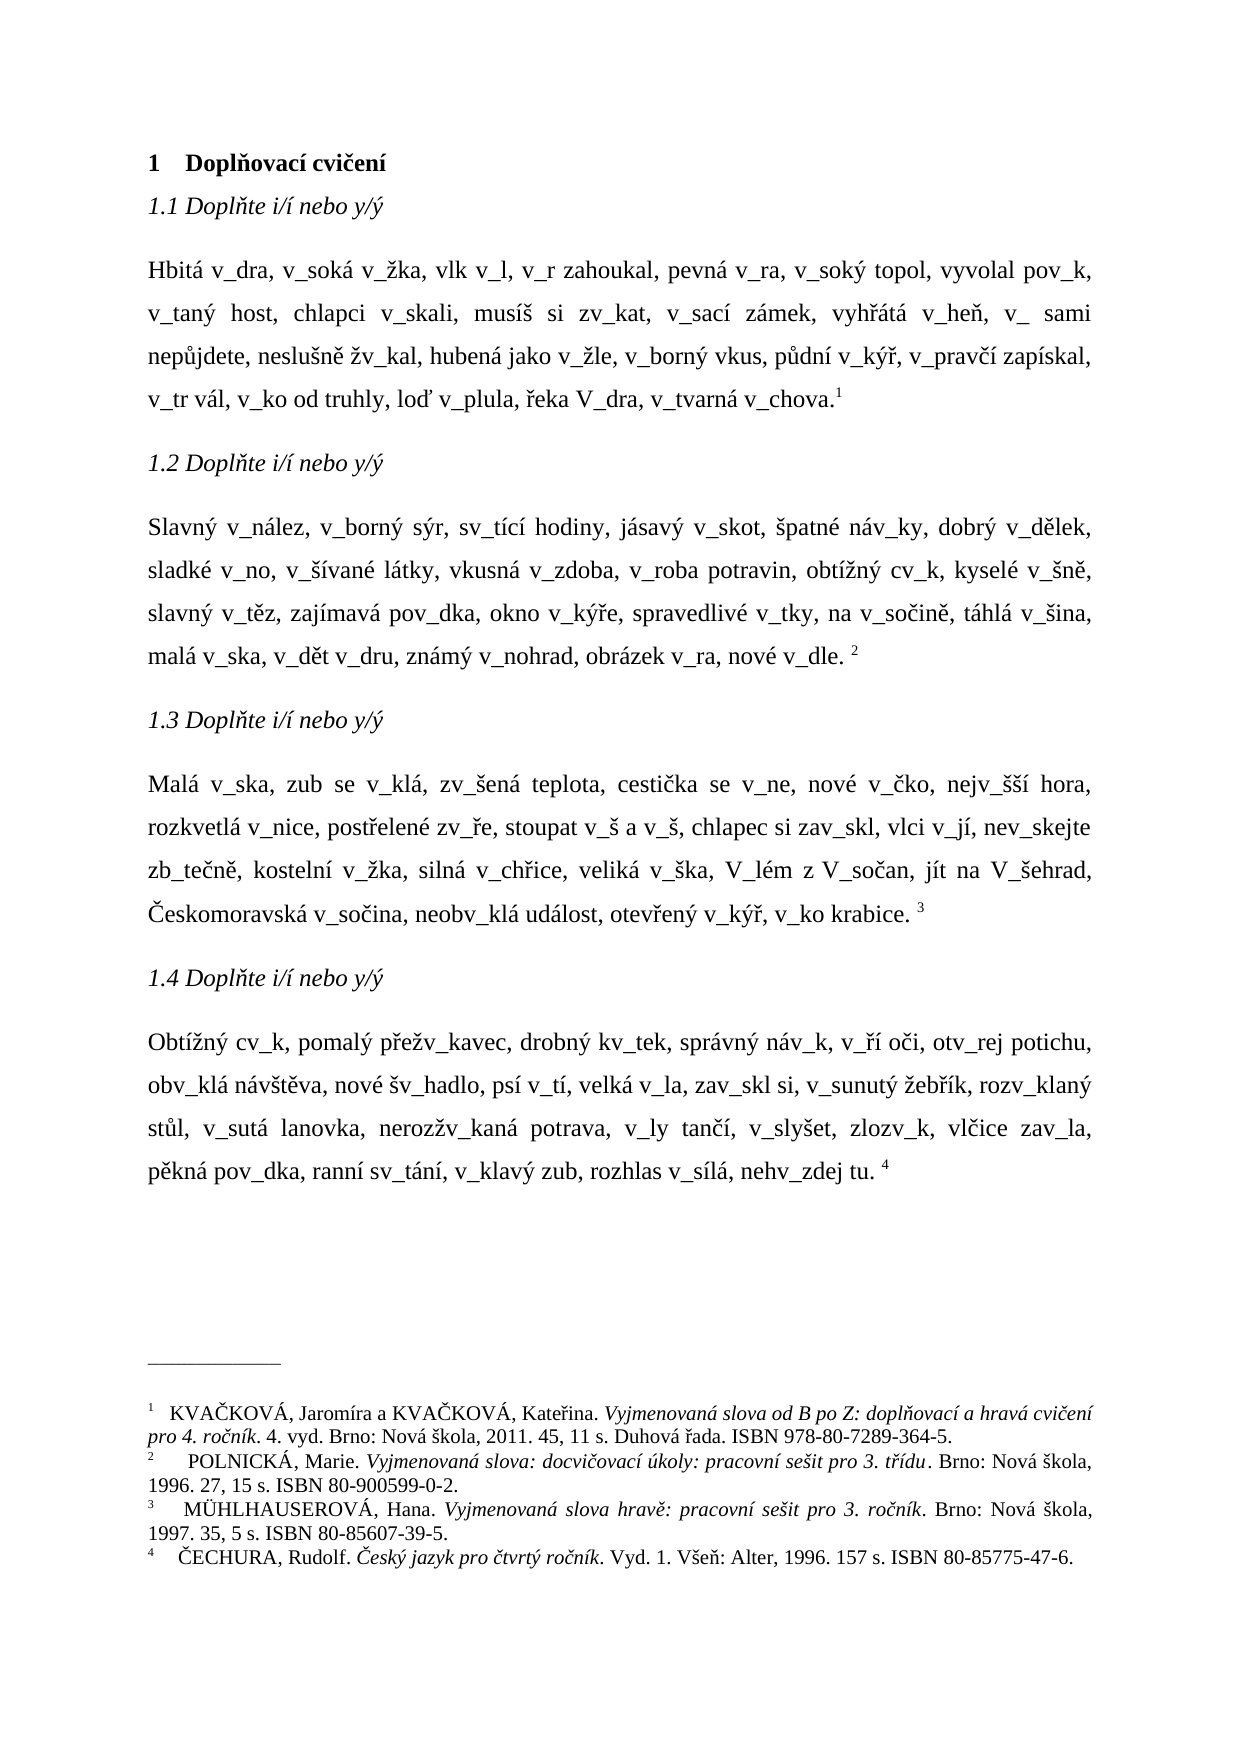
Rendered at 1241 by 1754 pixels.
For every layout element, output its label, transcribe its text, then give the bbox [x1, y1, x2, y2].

list Doplňte i/í nebo y/ý [148, 191, 1093, 219]
text Obtížný cv_k, pomalý přežv_kavec, drobný kv_tek, správný náv_k, v_ří oči, otv_rej potichu, obv_klá návštěva, nové šv_hadlo, psí v_tí, velká v_la, zav_skl si, v_sunutý žebřík, rozv_klaný stůl, v_sutá lanovka, nerozžv_kaná potrava, v_ly tančí, v_slyšet, zlozv_k, vlčice zav_la, pěkná pov_dka, ranní sv_tání, v_klavý zub, rozhlas v_sílá, nehv_zdej tu. 4 [148, 1027, 1093, 1185]
text Slavný v_nález, v_borný sýr, sv_tící hodiny, jásavý v_skot, špatné náv_ky, dobrý v_dělek, sladké v_no, v_šívané látky, vkusná v_zdoba, v_roba potravin, obtížný cv_k, kyselé v_šně, slavný v_těz, zajímavá pov_dka, okno v_kýře, spravedlivé v_tky, na v_sočině, táhlá v_šina, malá v_ska, v_dět v_dru, známý v_nohrad, obrázek v_ra, nové v_dle. 2 [148, 512, 1093, 670]
text 4 Čechura, Rudolf. Český jazyk pro čtvrtý ročník. Vyd. 1. Všeň: Alter, 1996. 157 s. ISBN 80-85775-47-6. [148, 1545, 1093, 1569]
list Doplňte i/í nebo y/ý [148, 963, 1093, 991]
text 1 Kvačková, Jaromíra a Kvačková, Kateřina. Vyjmenovaná slova od B po Z: doplňovací a hravá cvičení pro 4. ročník. 4. vyd. Brno: Nová škola, 2011. 45, 11 s. Duhová řada. ISBN 978-80-7289-364-5. [148, 1400, 1093, 1448]
text ______________________ [148, 1352, 1093, 1376]
list Doplňovací cvičení [148, 148, 1093, 176]
text Hbitá v_dra, v_soká v_žka, vlk v_l, v_r zahoukal, pevná v_ra, v_soký topol, vyvolal pov_k, v_taný host, chlapci v_skali, musíš si zv_kat, v_sací zámek, vyhřátá v_heň, v_ sami nepůjdete, neslušně žv_kal, hubená jako v_žle, v_borný vkus, půdní v_kýř, v_pravčí zapískal, v_tr vál, v_ko od truhly, loď v_plula, řeka V_dra, v_tvarná v_chova.1 [148, 255, 1093, 413]
list Doplňte i/í nebo y/ý [148, 705, 1093, 734]
text Malá v_ska, zub se v_klá, zv_šená teplota, cestička se v_ne, nové v_čko, nejv_šší hora, rozkvetlá v_nice, postřelené zv_ře, stoupat v_š a v_š, chlapec si zav_skl, vlci v_jí, nev_skejte zb_tečně, kostelní v_žka, silná v_chřice, veliká v_ška, V_lém z V_sočan, jít na V_šehrad, Českomoravská v_sočina, neobv_klá událost, otevřený v_kýř, v_ko krabice. 3 [148, 769, 1093, 927]
text 3 Mühlhauserová, Hana. Vyjmenovaná slova hravě: pracovní sešit pro 3. ročník. Brno: Nová škola, 1997. 35, 5 s. ISBN 80-85607-39-5. [148, 1497, 1093, 1545]
text 2 Polnická, Marie. Vyjmenovaná slova: docvičovací úkoly: pracovní sešit pro 3. třídu. Brno: Nová škola, 1996. 27, 15 s. ISBN 80-900599-0-2. [148, 1448, 1093, 1497]
list Doplňte i/í nebo y/ý [148, 448, 1093, 477]
